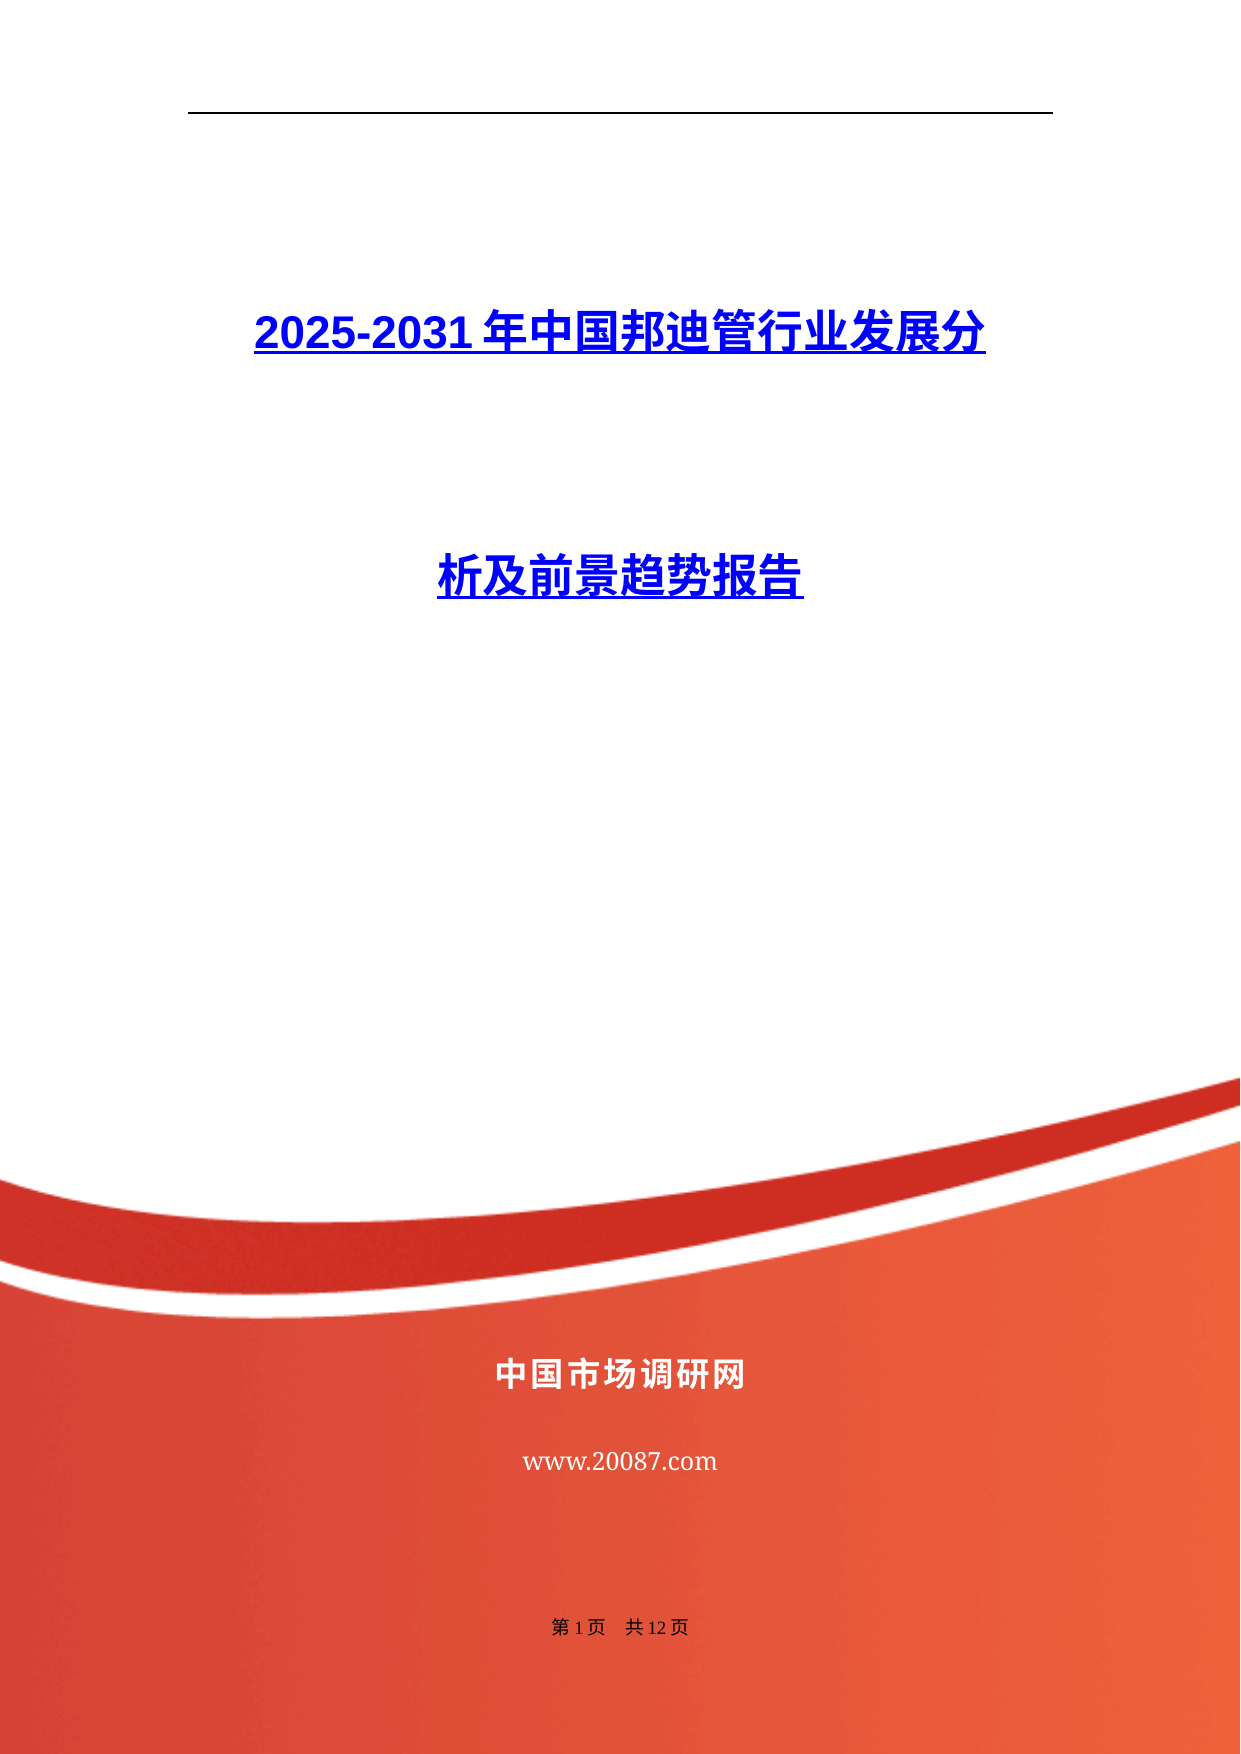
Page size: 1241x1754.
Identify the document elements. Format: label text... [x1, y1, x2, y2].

subtitle 中国市场调研网 [187, 1339, 1053, 1404]
picture [0, 1006, 1241, 1754]
text www.20087.com [187, 1428, 1053, 1493]
table_header 2025-2031年中国邦迪管行业发展分析及前景趋势报告 [188, 207, 1053, 773]
